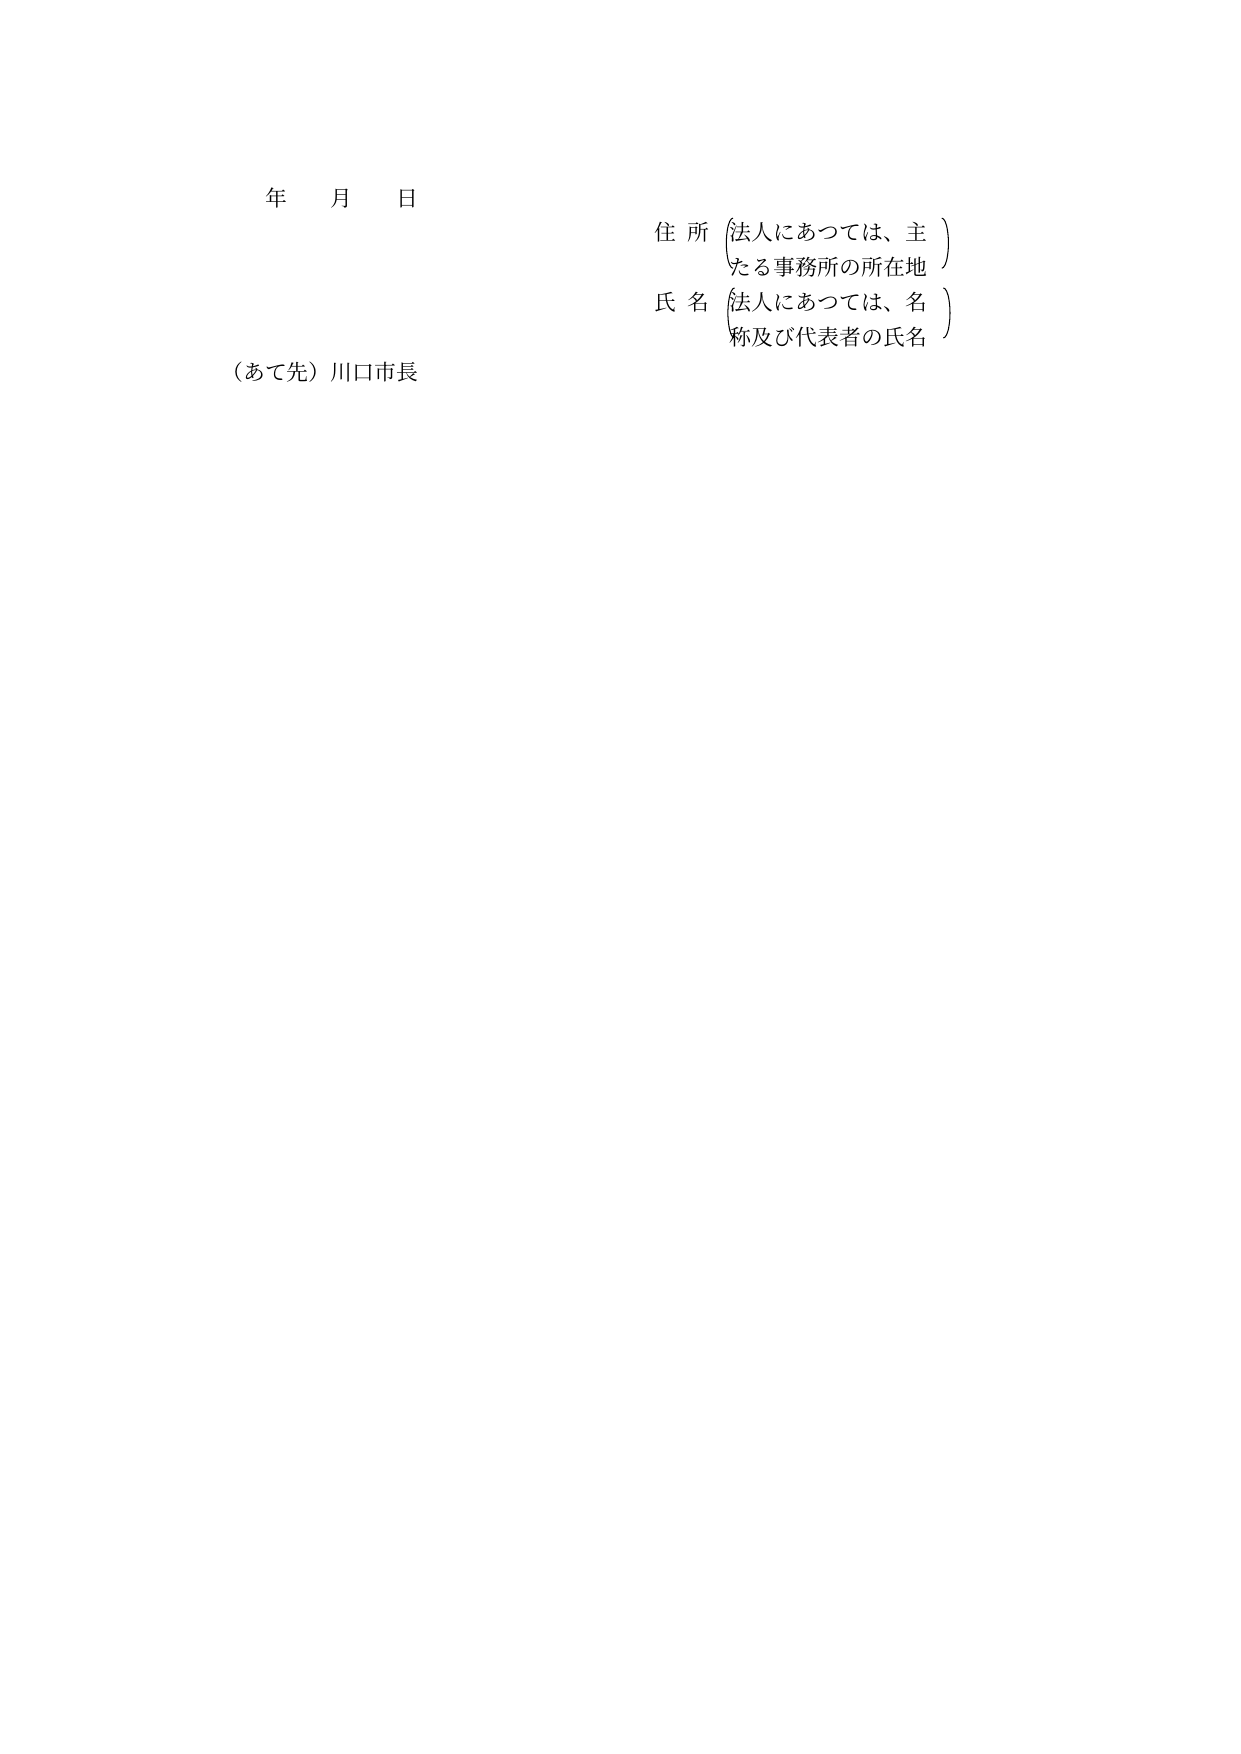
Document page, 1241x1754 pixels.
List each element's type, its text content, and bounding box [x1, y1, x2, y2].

table_header [938, 214, 1073, 284]
table_cell [938, 284, 1073, 353]
text 年 月 日 [177, 179, 1063, 214]
table_header 住所 [188, 214, 719, 284]
text （あて先）川口市長 [177, 353, 1063, 388]
table_header 法人にあつては、主たる事務所の所在地 [719, 214, 938, 284]
table_cell 氏名 [188, 284, 719, 353]
table_cell 法人にあつては、名称及び代表者の氏名 [719, 284, 938, 353]
